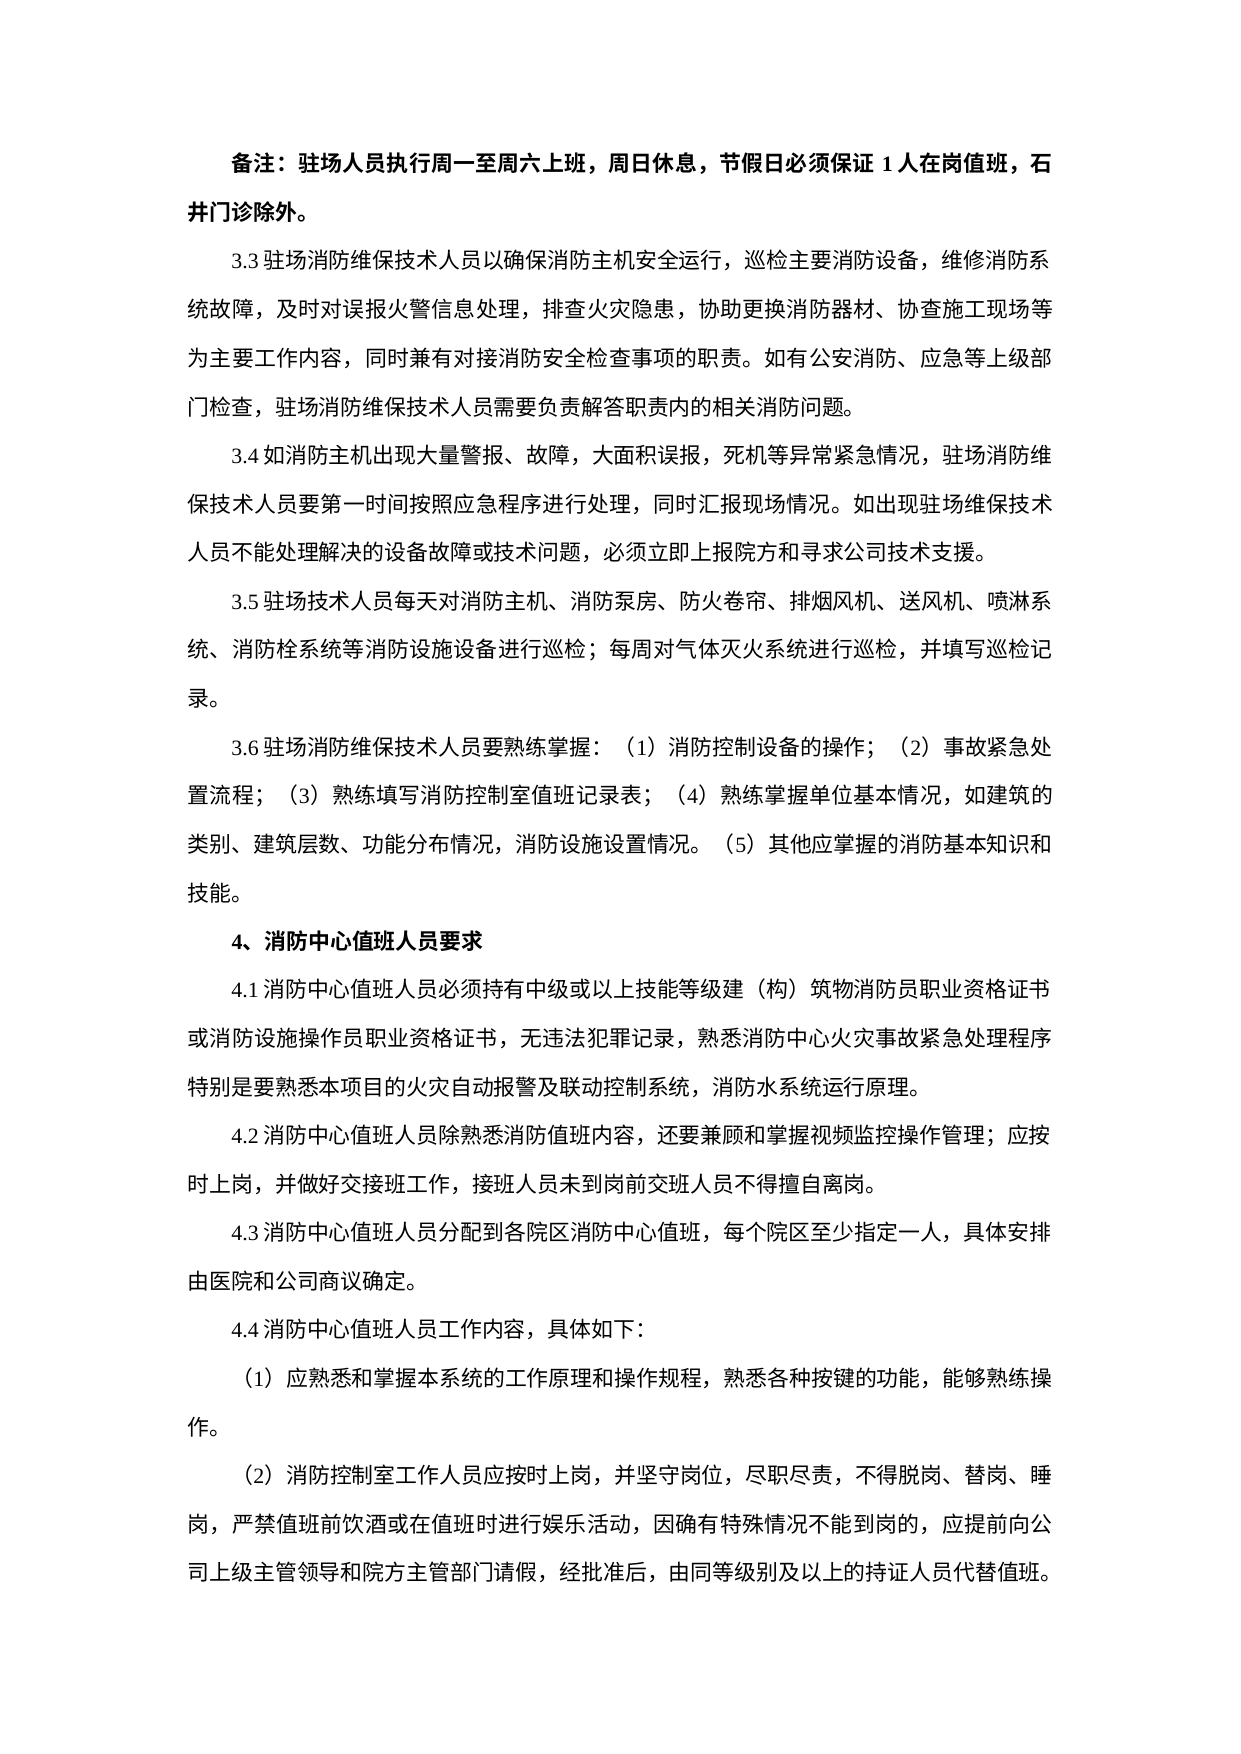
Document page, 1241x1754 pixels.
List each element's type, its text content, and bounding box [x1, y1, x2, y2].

text （1）应熟悉和掌握本系统的工作原理和操作规程，熟悉各种按键的功能，能够熟练操作。 [187, 1360, 1053, 1442]
text 4.4消防中心值班人员工作内容，具体如下： [187, 1312, 1053, 1344]
text 4.1消防中心值班人员必须持有中级或以上技能等级建（构）筑物消防员职业资格证书或消防设施操作员职业资格证书，无违法犯罪记录，熟悉消防中心火灾事故紧急处理程序，特别是要熟悉本项目的火灾自动报警及联动控制系统，消防水系统运行原理。 [187, 972, 1053, 1102]
text 4、消防中心值班人员要求 [187, 924, 1053, 956]
text 备注：驻场人员执行周一至周六上班，周日休息，节假日必须保证1人在岗值班，石井门诊除外。 [187, 146, 1053, 227]
text （2）消防控制室工作人员应按时上岗，并坚守岗位，尽职尽责，不得脱岗、替岗、睡岗，严禁值班前饮酒或在值班时进行娱乐活动，因确有特殊情况不能到岗的，应提前向公司上级主管领导和院方主管部门请假，经批准后，由同等级别及以上的持证人员代替值班。 [187, 1457, 1053, 1587]
text 3.5驻场技术人员每天对消防主机、消防泵房、防火卷帘、排烟风机、送风机、喷淋系统、消防栓系统等消防设施设备进行巡检；每周对气体灭火系统进行巡检，并填写巡检记录。 [187, 583, 1053, 713]
text 3.3驻场消防维保技术人员以确保消防主机安全运行，巡检主要消防设备，维修消防系统故障，及时对误报火警信息处理，排查火灾隐患，协助更换消防器材、协查施工现场等为主要工作内容，同时兼有对接消防安全检查事项的职责。如有公安消防、应急等上级部门检查，驻场消防维保技术人员需要负责解答职责内的相关消防问题。 [187, 243, 1053, 422]
text 3.6驻场消防维保技术人员要熟练掌握：（1）消防控制设备的操作；（2）事故紧急处置流程；（3）熟练填写消防控制室值班记录表；（4）熟练掌握单位基本情况，如建筑的类别、建筑层数、功能分布情况，消防设施设置情况。（5）其他应掌握的消防基本知识和技能。 [187, 729, 1053, 908]
text 3.4如消防主机出现大量警报、故障，大面积误报，死机等异常紧急情况，驻场消防维保技术人员要第一时间按照应急程序进行处理，同时汇报现场情况。如出现驻场维保技术人员不能处理解决的设备故障或技术问题，必须立即上报院方和寻求公司技术支援。 [187, 437, 1053, 567]
text 4.2消防中心值班人员除熟悉消防值班内容，还要兼顾和掌握视频监控操作管理；应按时上岗，并做好交接班工作，接班人员未到岗前交班人员不得擅自离岗。 [187, 1118, 1053, 1199]
text 4.3消防中心值班人员分配到各院区消防中心值班，每个院区至少指定一人，具体安排由医院和公司商议确定。 [187, 1215, 1053, 1296]
